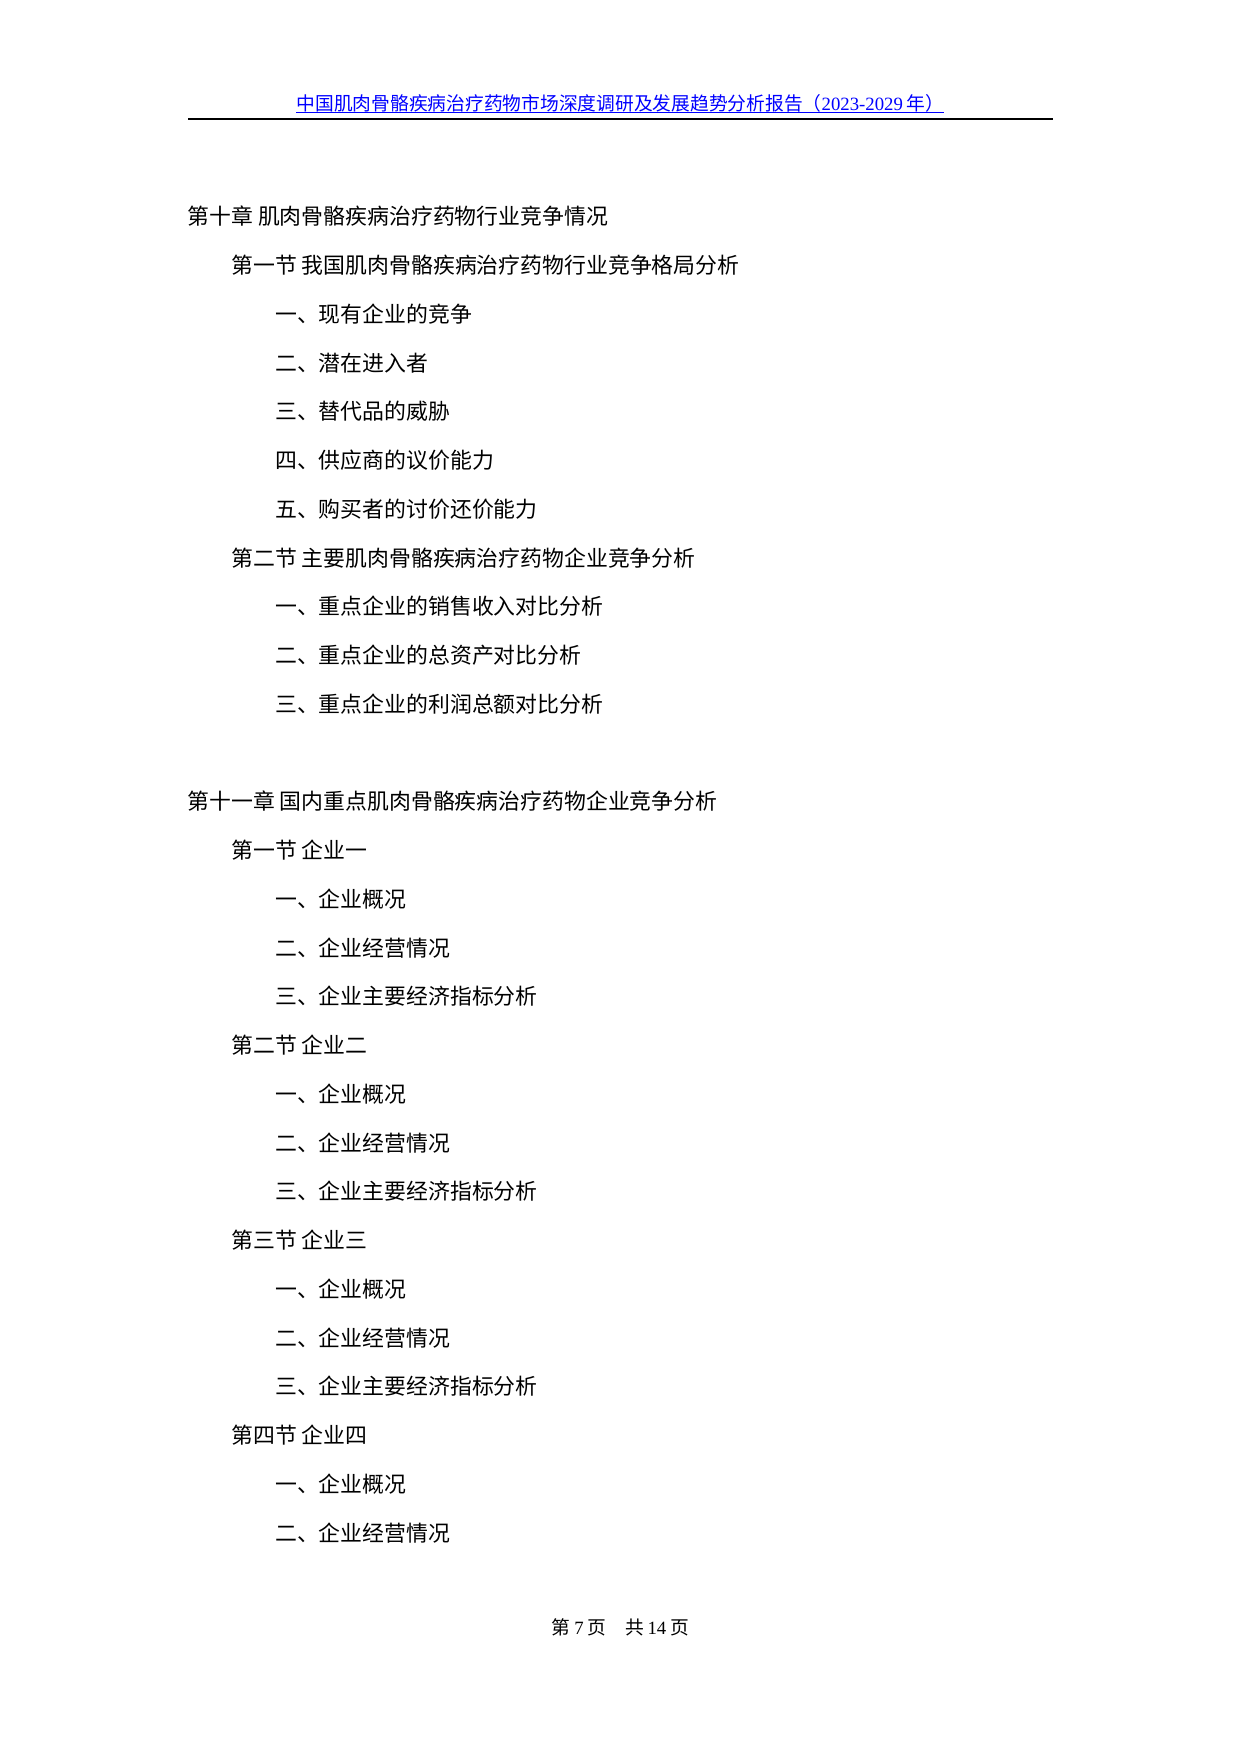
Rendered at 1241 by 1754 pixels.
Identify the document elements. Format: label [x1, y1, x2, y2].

text [187, 150, 1053, 1548]
